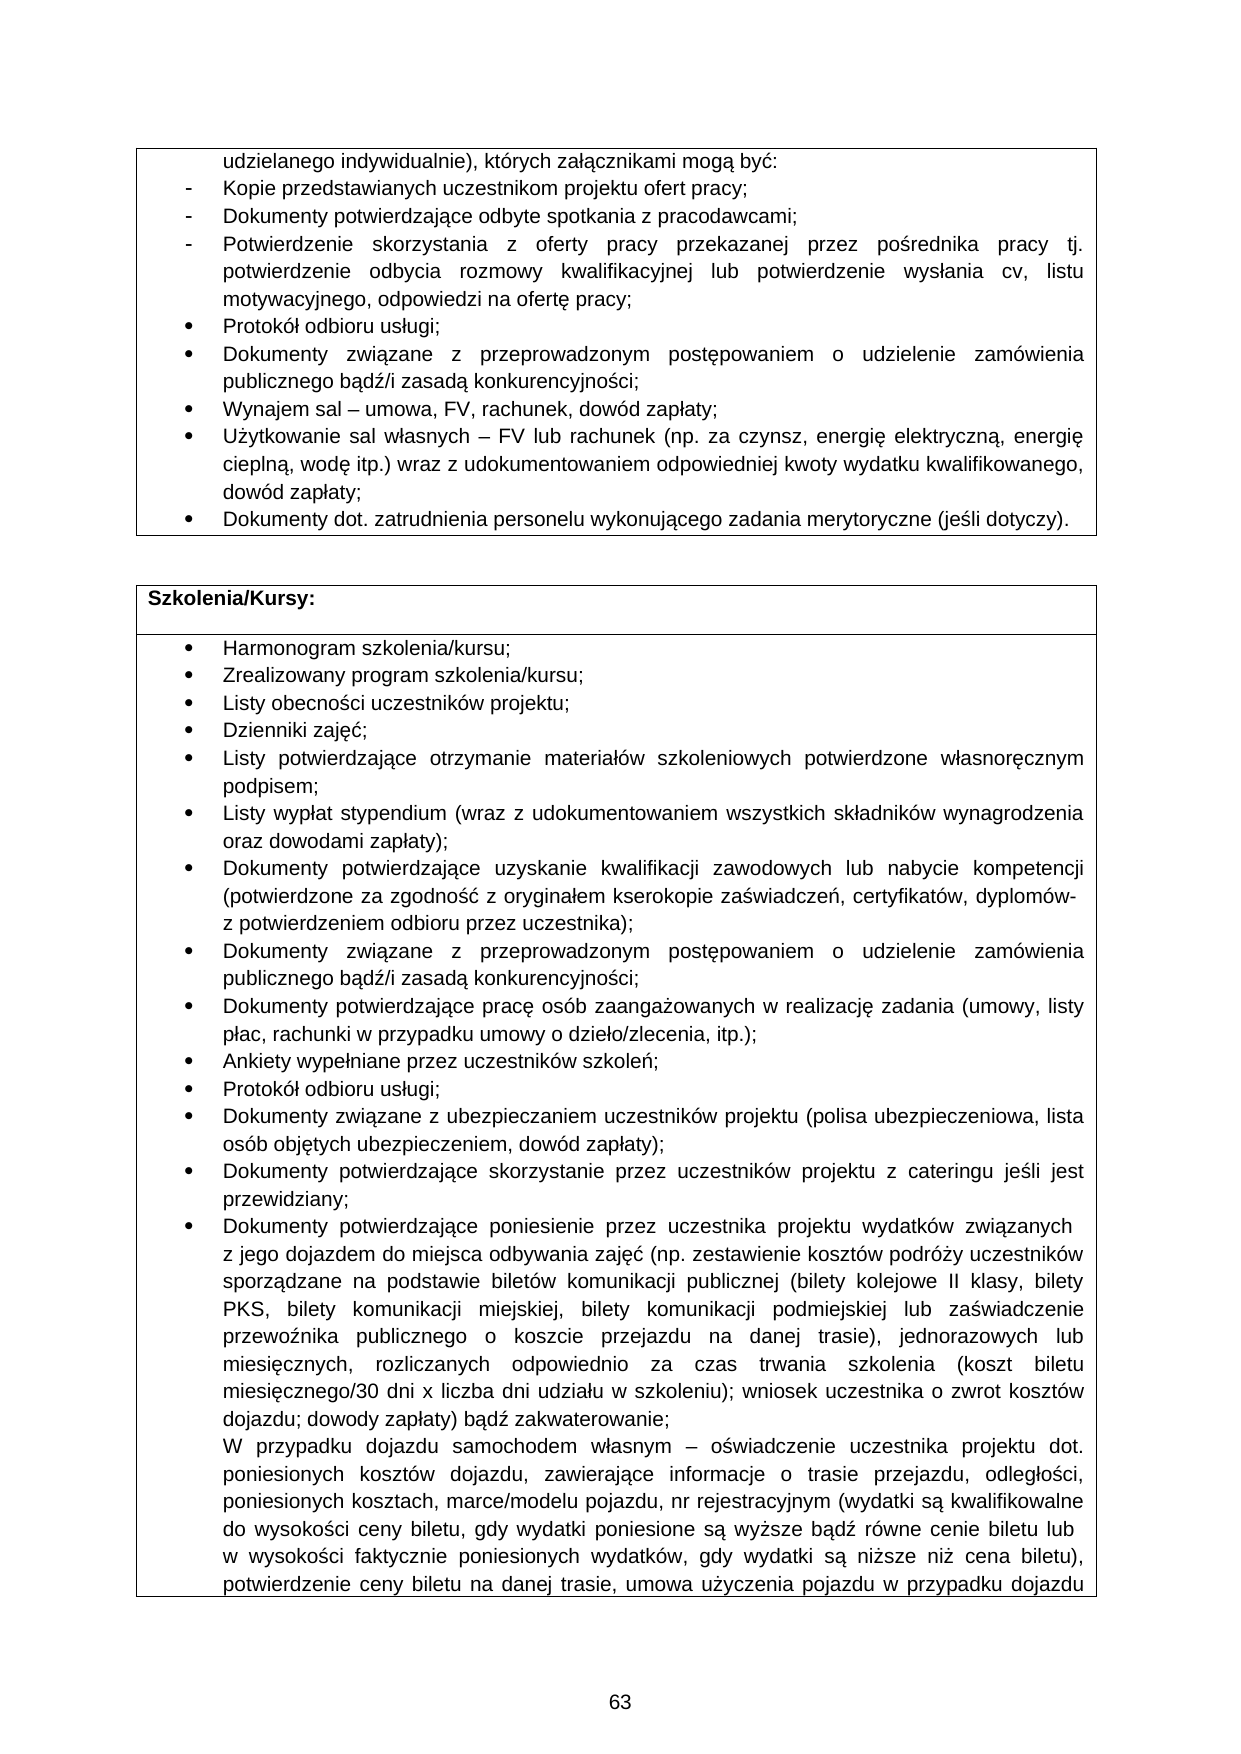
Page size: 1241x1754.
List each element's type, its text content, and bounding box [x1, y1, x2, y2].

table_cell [137, 149, 1096, 535]
table_header Szkolenia/Kursy: [137, 586, 1096, 634]
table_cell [137, 635, 1096, 1596]
